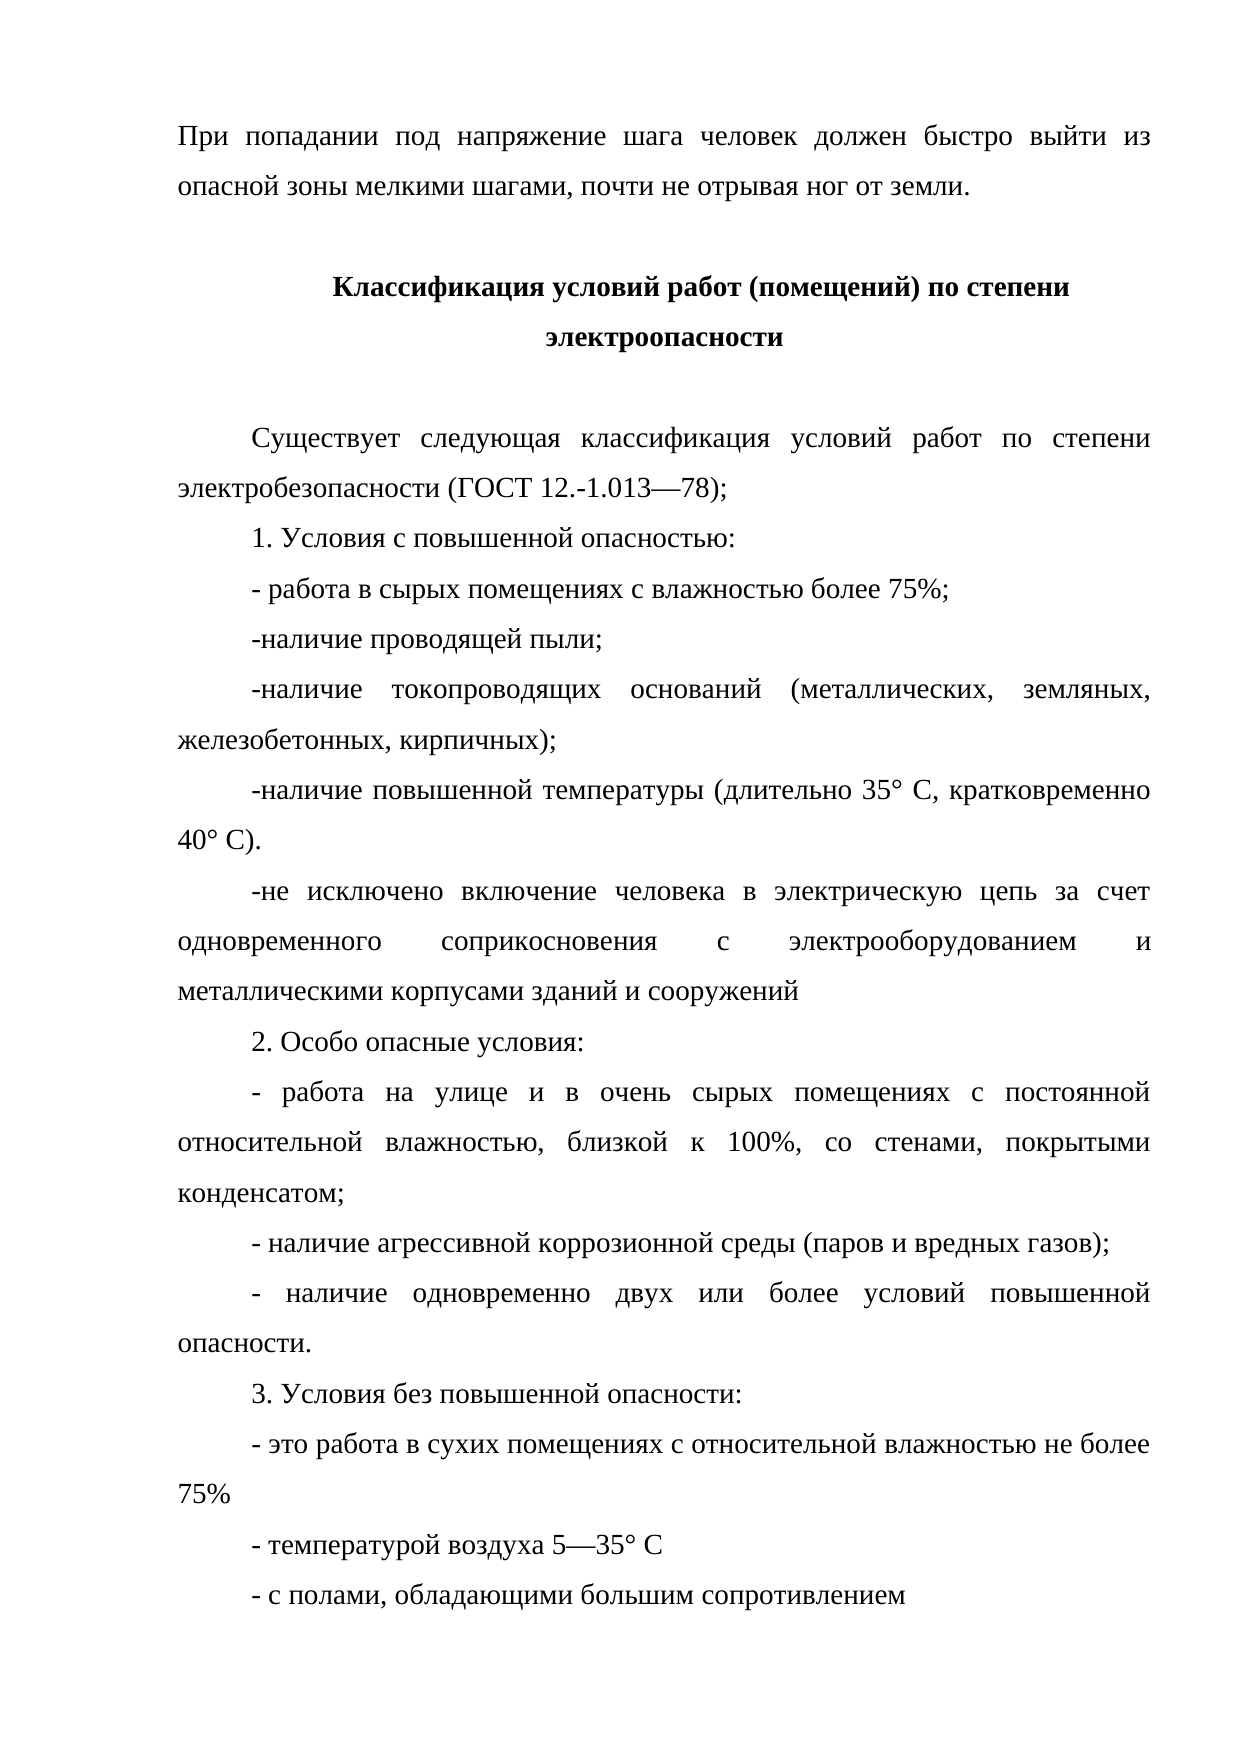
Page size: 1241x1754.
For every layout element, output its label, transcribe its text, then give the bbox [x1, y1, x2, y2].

text Существует следующая классификация условий работ по степени электробезопасности (ГОСТ 12.-1.013—78); [177, 420, 1152, 504]
text - работа на улице и в очень сырых помещениях с постоянной относительной влажностью, близкой к 100%, со стенами, покрытыми конденсатом; [177, 1074, 1152, 1208]
text -наличие проводящей пыли; [177, 621, 1152, 655]
text 3. Условия без повышенной опасности: [177, 1376, 1152, 1409]
text - наличие агрессивной коррозионной среды (паров и вредных газов); [177, 1225, 1152, 1258]
text Классификация условий работ (помещений) по степени электроопасности [177, 269, 1152, 353]
text -наличие повышенной температуры (длительно 35° С, кратковременно 40° С). [177, 772, 1152, 856]
text 2. Особо опасные условия: [177, 1024, 1152, 1057]
text - температурой воздуха 5—35° С [177, 1527, 1152, 1560]
text - это работа в сухих помещениях с относительной влажностью не более 75% [177, 1426, 1152, 1510]
text - работа в сырых помещениях с влажностью более 75%; [177, 571, 1152, 604]
text -не исключено включение человека в электрическую цепь за счет одновременного соприкосновения с электрооборудованием и металлическими корпусами зданий и сооружений [177, 873, 1152, 1007]
text 1. Условия с повышенной опасностью: [177, 521, 1152, 554]
text - с полами, обладающими большим сопротивлением [177, 1577, 1152, 1611]
text -наличие токопроводящих оснований (металлических, земляных, железобетонных, кирпичных); [177, 672, 1152, 755]
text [177, 118, 1152, 202]
text - наличие одновременно двух или более условий повышенной опасности. [177, 1275, 1152, 1359]
